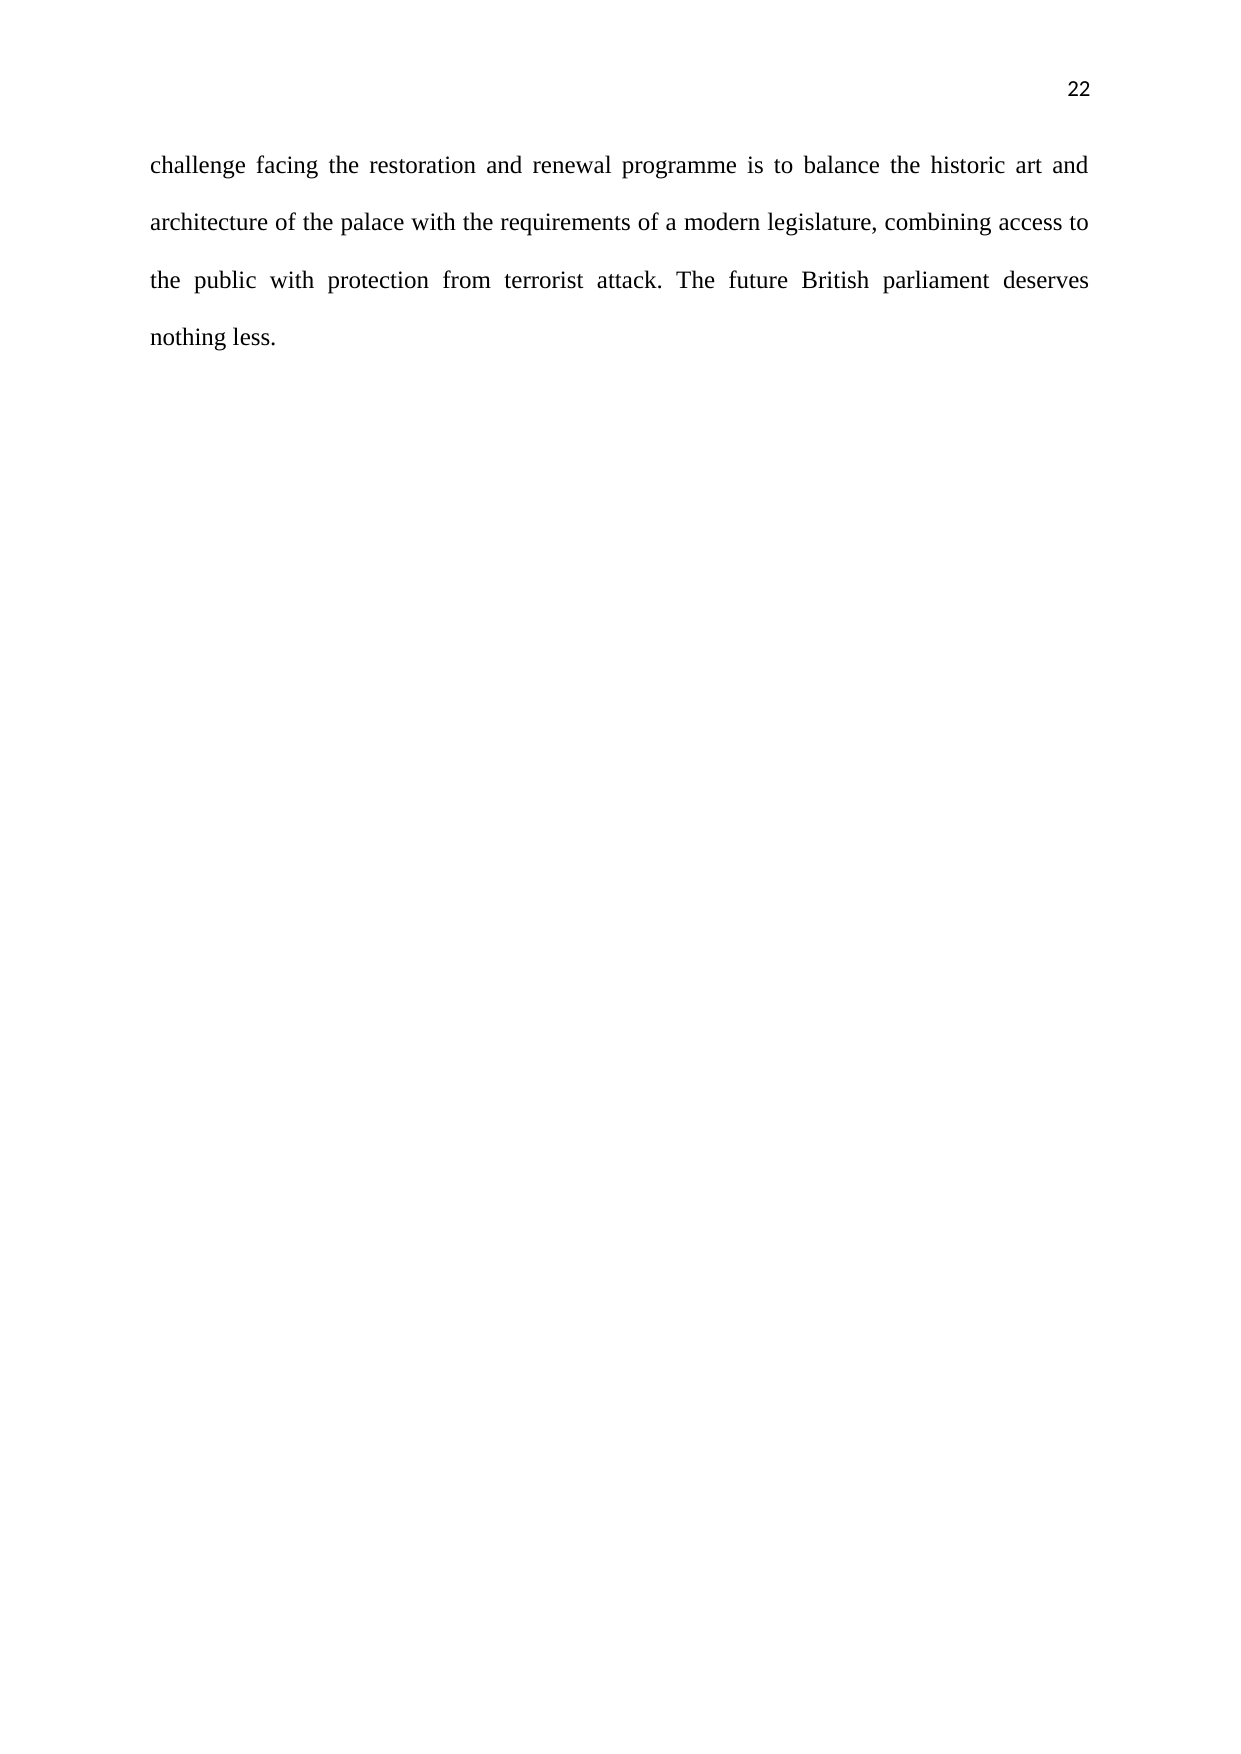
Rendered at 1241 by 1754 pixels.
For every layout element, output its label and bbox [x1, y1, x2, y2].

text [150, 150, 1090, 351]
